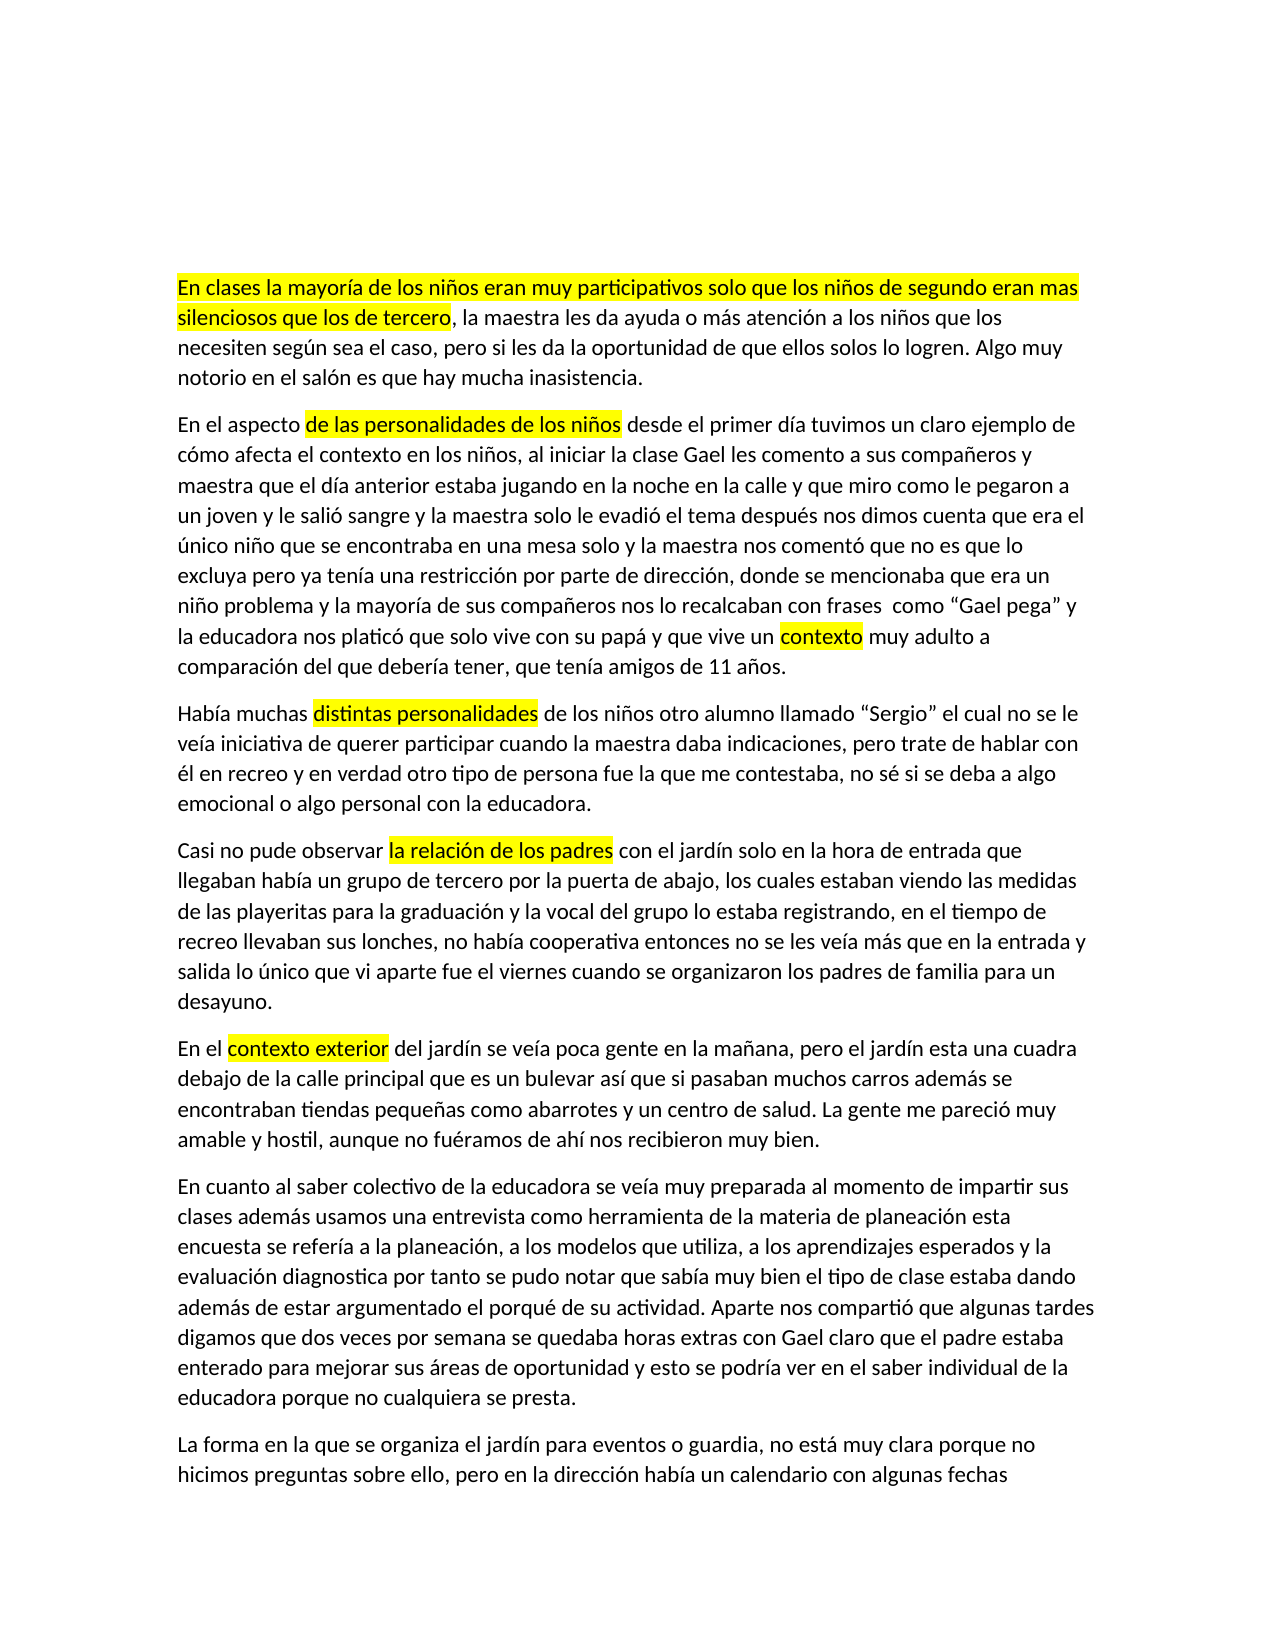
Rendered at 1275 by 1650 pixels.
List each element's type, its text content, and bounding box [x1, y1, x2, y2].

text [177, 1430, 1098, 1488]
text Había muchas distintas personalidades de los niños otro alumno llamado “Sergio” el cual no se le veía iniciativa de querer participar cuando la maestra daba indicaciones, pero trate de hablar con él en recreo y en verdad otro tipo de persona fue la que me contestaba, no sé si se deba a algo emocional o algo personal con la educadora. [177, 699, 1098, 817]
text Casi no pude observar la relación de los padres con el jardín solo en la hora de entrada que llegaban había un grupo de tercero por la puerta de abajo, los cuales estaban viendo las medidas de las playeritas para la graduación y la vocal del grupo lo estaba registrando, en el tiempo de recreo llevaban sus lonches, no había cooperativa entonces no se les veía más que en la entrada y salida lo único que vi aparte fue el viernes cuando se organizaron los padres de familia para un desayuno. [177, 836, 1098, 1015]
text En clases la mayoría de los niños eran muy participativos solo que los niños de segundo eran mas silenciosos que los de tercero, la maestra les da ayuda o más atención a los niños que los necesiten según sea el caso, pero si les da la oportunidad de que ellos solos lo logren. Algo muy notorio en el salón es que hay mucha inasistencia. [177, 273, 1098, 391]
text En el contexto exterior del jardín se veía poca gente en la mañana, pero el jardín esta una cuadra debajo de la calle principal que es un bulevar así que si pasaban muchos carros además se encontraban tiendas pequeñas como abarrotes y un centro de salud. La gente me pareció muy amable y hostil, aunque no fuéramos de ahí nos recibieron muy bien. [177, 1034, 1098, 1153]
text En el aspecto de las personalidades de los niños desde el primer día tuvimos un claro ejemplo de cómo afecta el contexto en los niños, al iniciar la clase Gael les comento a sus compañeros y maestra que el día anterior estaba jugando en la noche en la calle y que miro como le pegaron a un joven y le salió sangre y la maestra solo le evadió el tema después nos dimos cuenta que era el único niño que se encontraba en una mesa solo y la maestra nos comentó que no es que lo excluya pero ya tenía una restricción por parte de dirección, donde se mencionaba que era un niño problema y la mayoría de sus compañeros nos lo recalcaban con frases como “Gael pega” y la educadora nos platicó que solo vive con su papá y que vive un contexto muy adulto a comparación del que debería tener, que tenía amigos de 11 años. [177, 410, 1098, 680]
text En cuanto al saber colectivo de la educadora se veía muy preparada al momento de impartir sus clases además usamos una entrevista como herramienta de la materia de planeación esta encuesta se refería a la planeación, a los modelos que utiliza, a los aprendizajes esperados y la evaluación diagnostica por tanto se pudo notar que sabía muy bien el tipo de clase estaba dando además de estar argumentado el porqué de su actividad. Aparte nos compartió que algunas tardes digamos que dos veces por semana se quedaba horas extras con Gael claro que el padre estaba enterado para mejorar sus áreas de oportunidad y esto se podría ver en el saber individual de la educadora porque no cualquiera se presta. [177, 1172, 1098, 1411]
